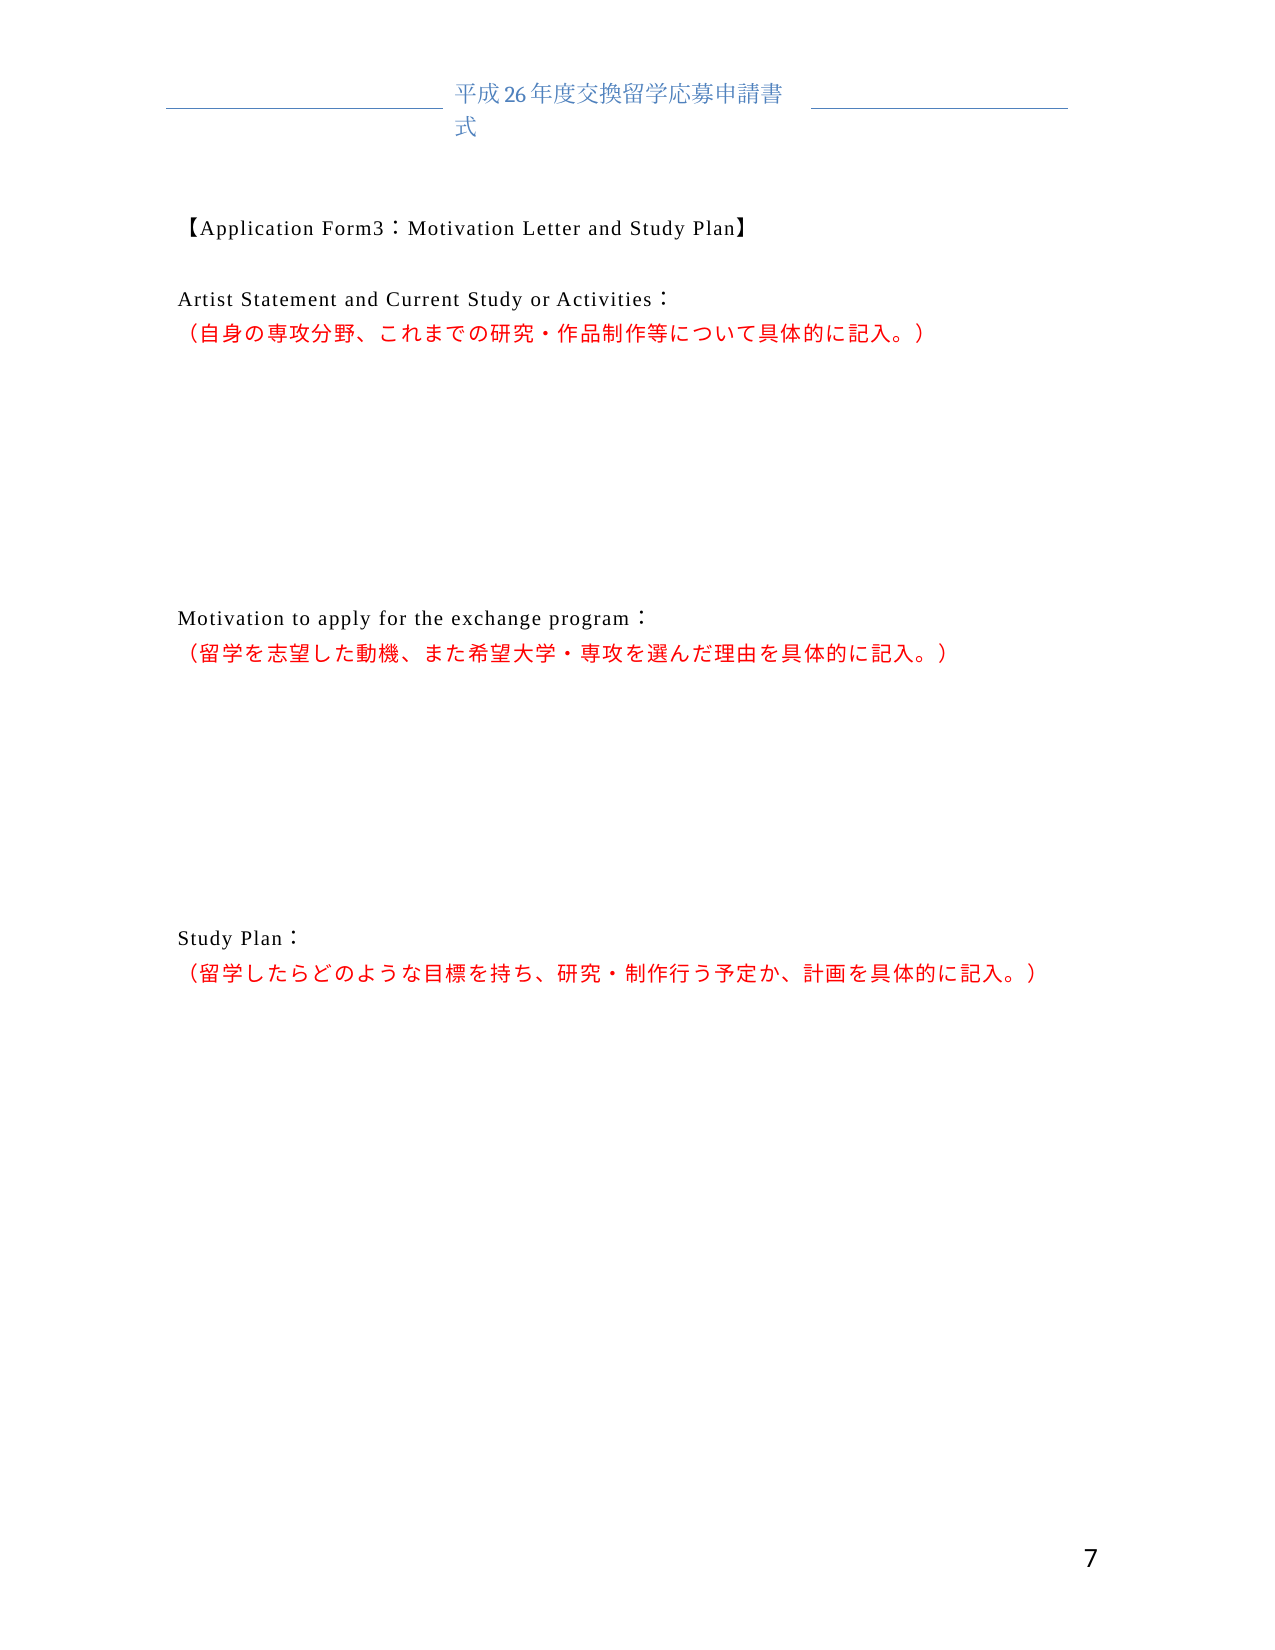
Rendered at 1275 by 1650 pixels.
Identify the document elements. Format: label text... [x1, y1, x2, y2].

text Motivation to apply for the exchange program： [177, 597, 1168, 633]
text （留学を志望した動機、また希望大学・専攻を選んだ理由を具体的に記入。） [177, 633, 1168, 668]
text 【Application Form3：Motivation Letter and Study Plan】 [177, 207, 1168, 242]
text Artist Statement and Current Study or Activities： （自身の専攻分野、これまでの研究・作品制作等について具体的に記入。） [177, 278, 1168, 349]
text Study Plan： [177, 917, 1168, 953]
text （留学したらどのような目標を持ち、研究・制作行う予定か、計画を具体的に記入。） [177, 953, 1168, 988]
